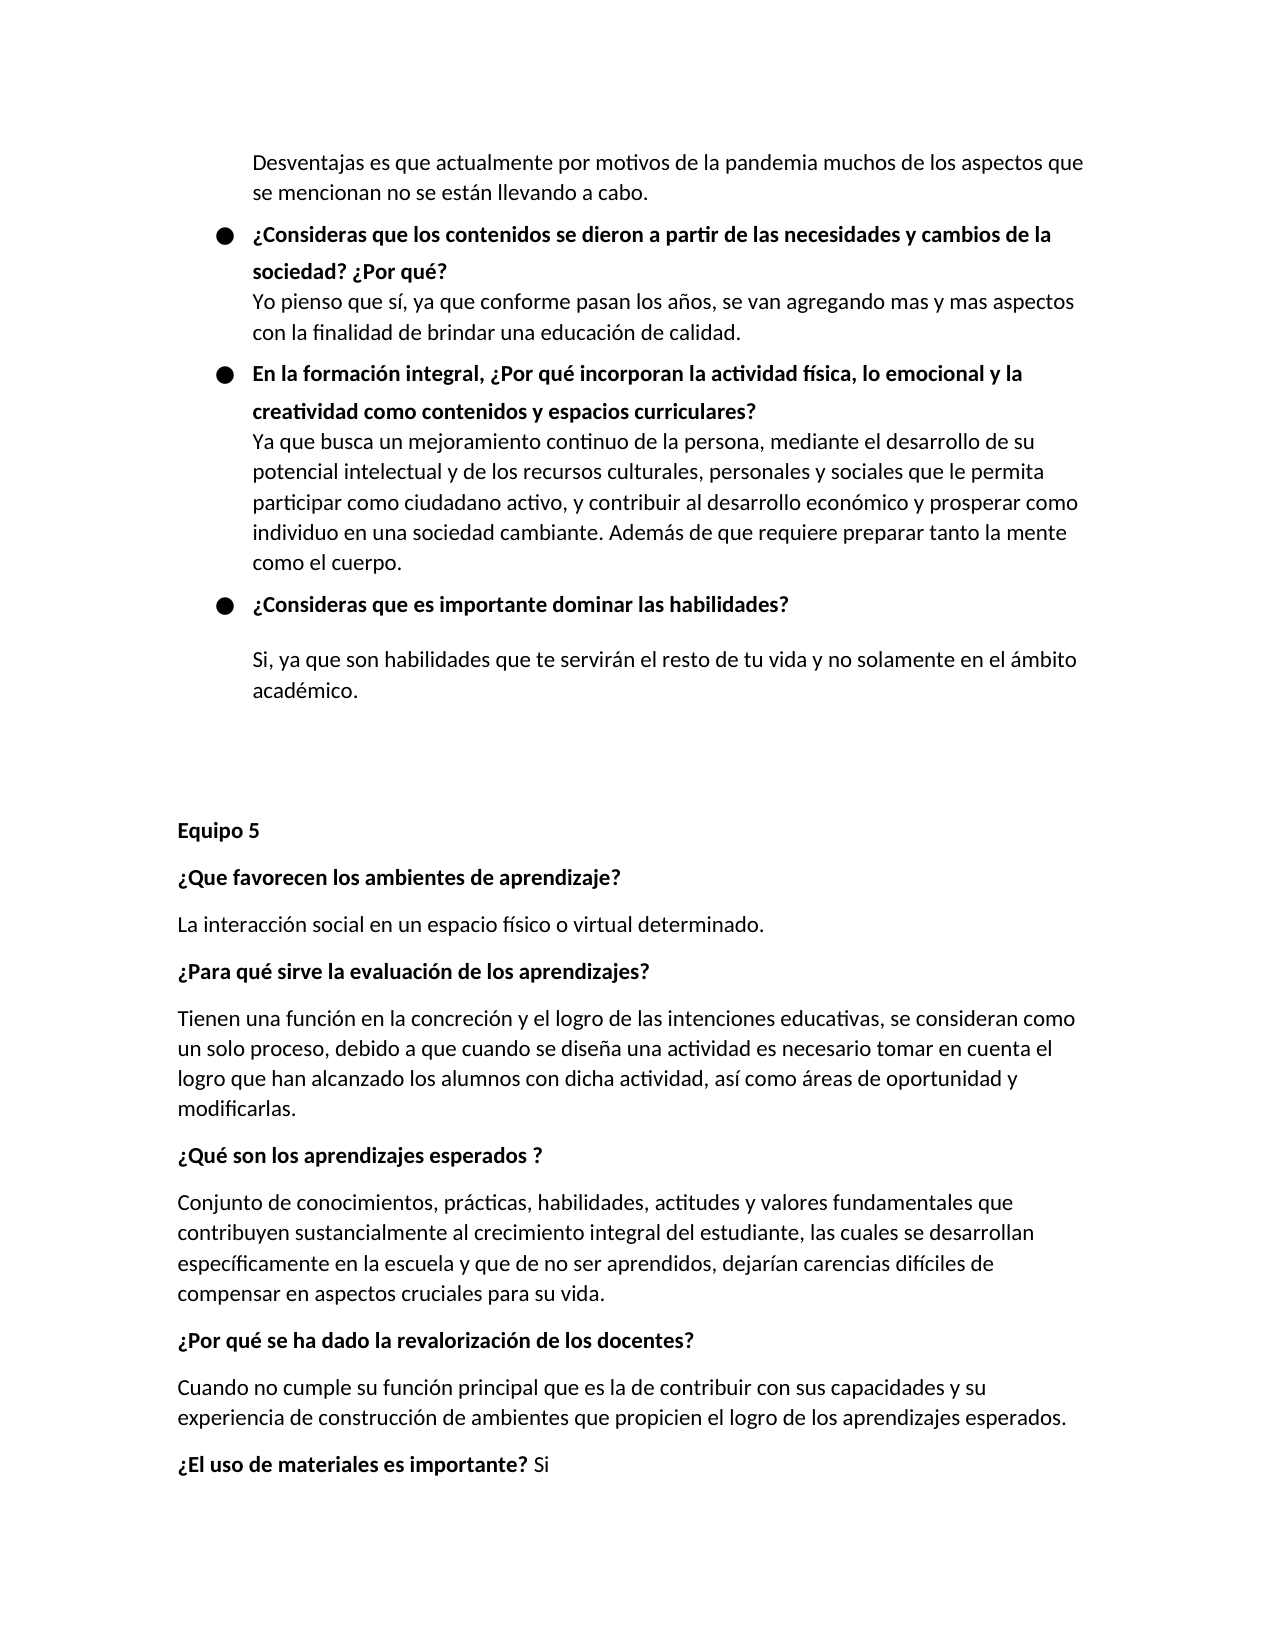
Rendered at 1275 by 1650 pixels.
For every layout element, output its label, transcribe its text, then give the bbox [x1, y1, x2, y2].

text ¿Qué son los aprendizajes esperados ? [177, 1141, 1098, 1169]
text Yo pienso que sí, ya que conforme pasan los años, se van agregando mas y mas aspectos con la finalidad de brindar una educación de calidad. [252, 287, 1098, 346]
text ¿Que favorecen los ambientes de aprendizaje? [177, 863, 1098, 891]
text ¿El uso de materiales es importante? Si [177, 1450, 1098, 1478]
list ¿Consideras que es importante dominar las habilidades? [215, 578, 1098, 625]
text La interacción social en un espacio físico o virtual determinado. [177, 910, 1098, 938]
text ¿Para qué sirve la evaluación de los aprendizajes? [177, 957, 1098, 985]
text Conjunto de conocimientos, prácticas, habilidades, actitudes y valores fundamentales que contribuyen sustancialmente al crecimiento integral del estudiante, las cuales se desarrollan específicamente en la escuela y que de no ser aprendidos, dejarían carencias difíciles de compensar en aspectos cruciales para su vida. [177, 1188, 1098, 1307]
text Tienen una función en la concreción y el logro de las intenciones educativas, se consideran como un solo proceso, debido a que cuando se diseña una actividad es necesario tomar en cuenta el logro que han alcanzado los alumnos con dicha actividad, así como áreas de oportunidad y modificarlas. [177, 1004, 1098, 1123]
list ¿Consideras que los contenidos se dieron a partir de las necesidades y cambios de la sociedad? ¿Por qué? [215, 208, 1098, 285]
text Si, ya que son habilidades que te servirán el resto de tu vida y no solamente en el ámbito académico. [252, 646, 1098, 704]
text Equipo 5 [177, 816, 1098, 844]
text Cuando no cumple su función principal que es la de contribuir con sus capacidades y su experiencia de construcción de ambientes que propicien el logro de los aprendizajes esperados. [177, 1373, 1098, 1431]
list En la formación integral, ¿Por qué incorporan la actividad física, lo emocional y la creatividad como contenidos y espacios curriculares? [215, 348, 1098, 425]
text Desventajas es que actualmente por motivos de la pandemia muchos de los aspectos que se mencionan no se están llevando a cabo. [252, 148, 1098, 206]
text Ya que busca un mejoramiento continuo de la persona, mediante el desarrollo de su potencial intelectual y de los recursos culturales, personales y sociales que le permita participar como ciudadano activo, y contribuir al desarrollo económico y prosperar como individuo en una sociedad cambiante. Además de que requiere preparar tanto la mente como el cuerpo. [252, 427, 1098, 576]
text ¿Por qué se ha dado la revalorización de los docentes? [177, 1326, 1098, 1354]
